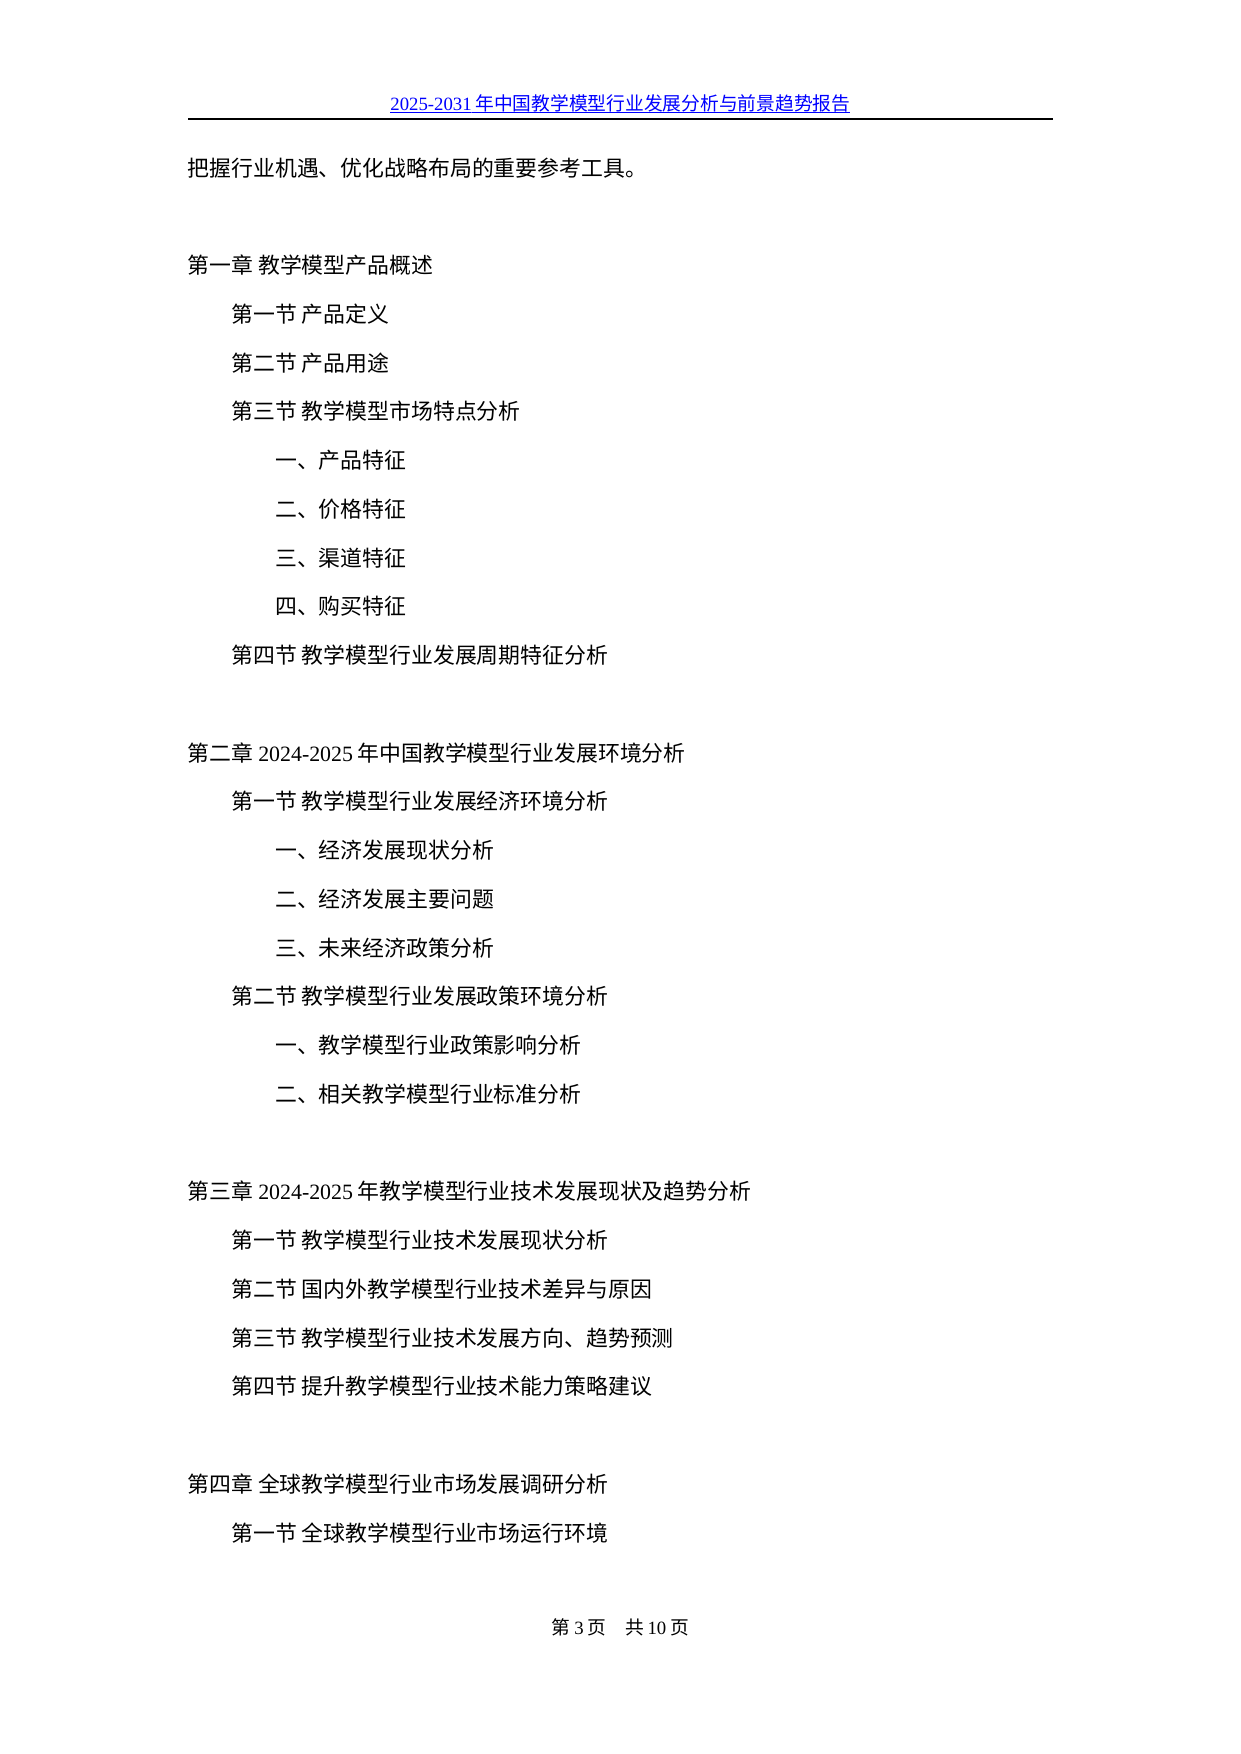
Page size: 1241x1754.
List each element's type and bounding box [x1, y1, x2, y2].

text [187, 150, 1053, 1548]
